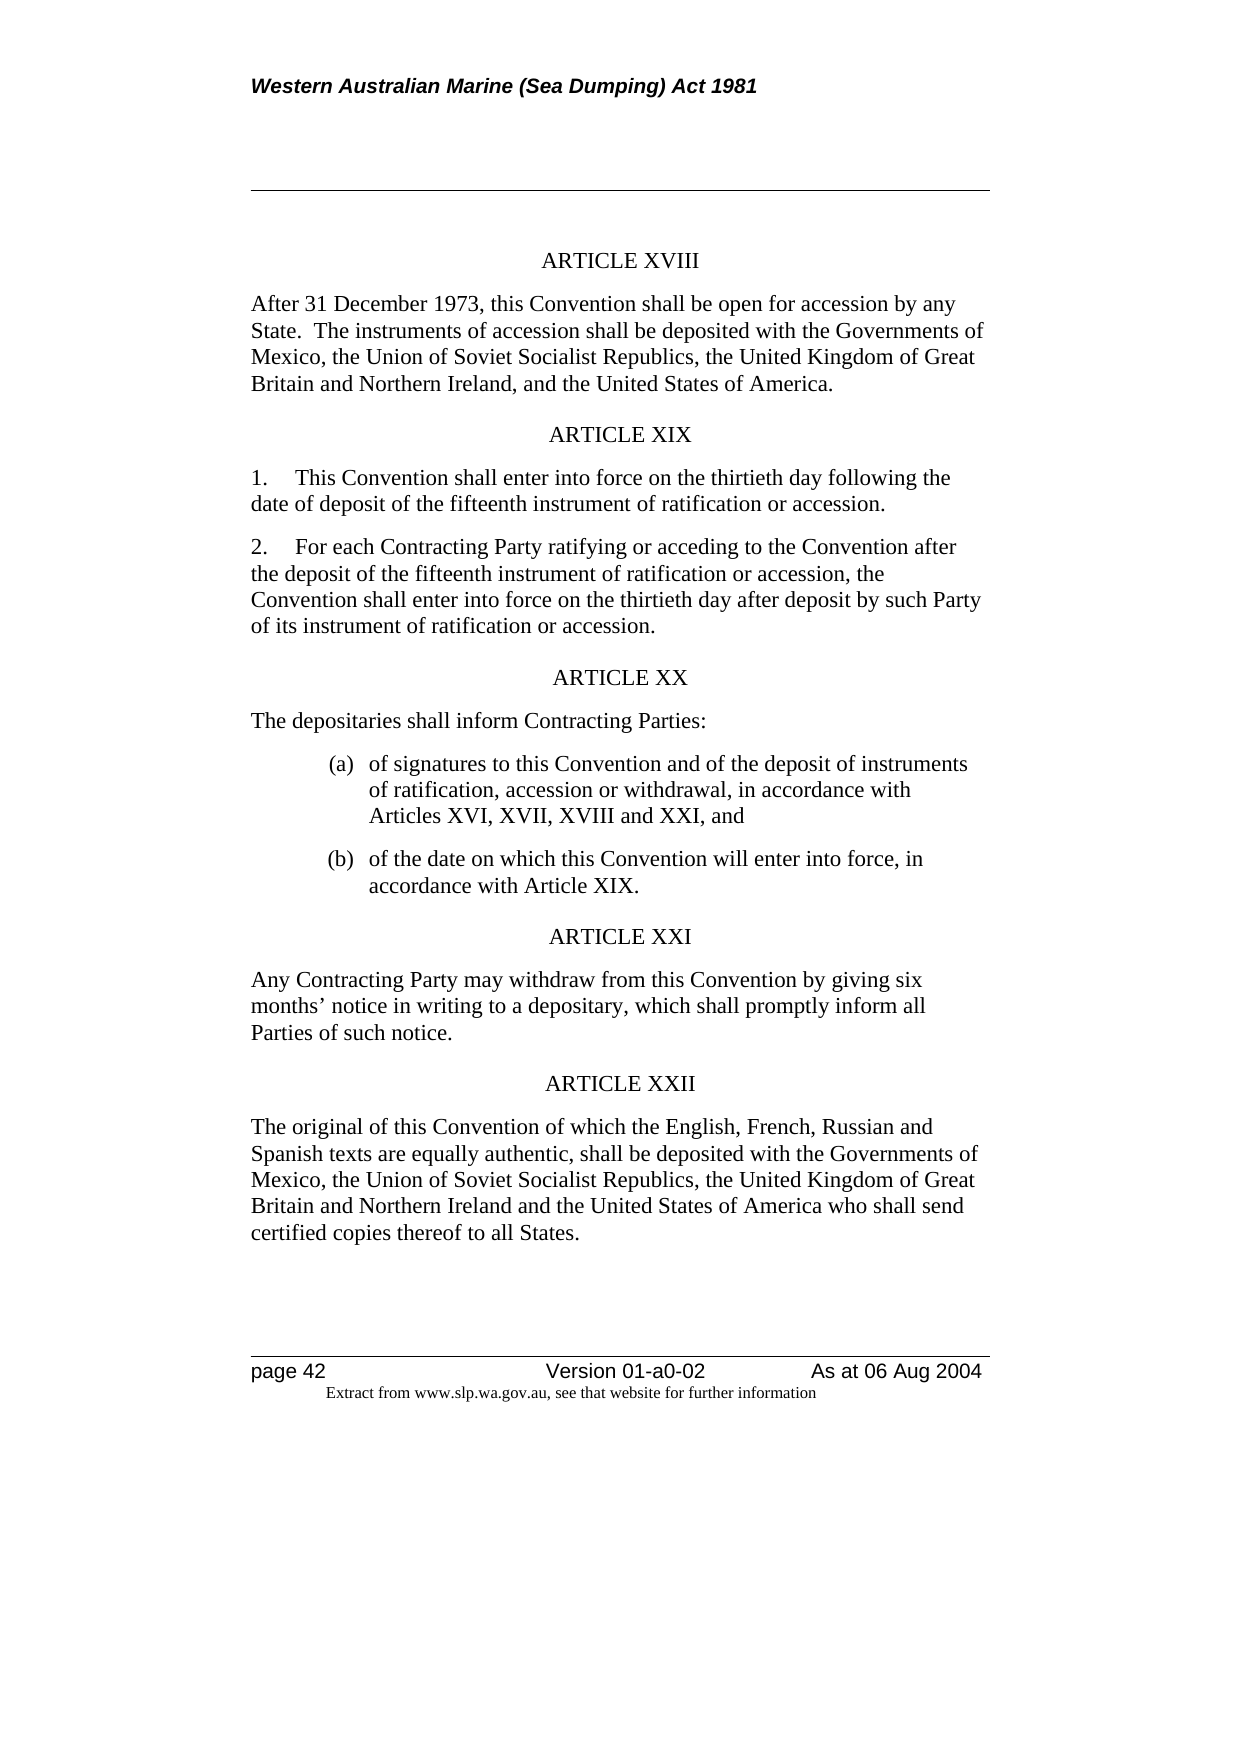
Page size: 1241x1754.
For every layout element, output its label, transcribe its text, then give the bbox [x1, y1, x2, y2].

text (b) of the date on which this Convention will enter into force, in accordance with Article XIX. [251, 846, 990, 898]
subtitle ARTICLE XXI [251, 923, 990, 949]
text After 31 December 1973, this Convention shall be open for accession by any State. The instruments of accession shall be deposited with the Governments of Mexico, the Union of Soviet Socialist Republics, the United Kingdom of Great Britain and Northern Ireland, and the United States of America. [251, 291, 990, 396]
text The depositaries shall inform Contracting Parties: [251, 707, 990, 733]
subtitle ARTICLE XX [251, 664, 990, 690]
subtitle ARTICLE XXII [251, 1070, 990, 1097]
text 2. For each Contracting Party ratifying or acceding to the Convention after the deposit of the fifteenth instrument of ratification or accession, the Convention shall enter into force on the thirtieth day after deposit by such Party of its instrument of ratification or accession. [251, 533, 990, 639]
subtitle ARTICLE XIX [251, 421, 990, 447]
text (a) of signatures to this Convention and of the deposit of instruments of ratification, accession or withdrawal, in accordance with Articles XVI, XVII, XVIII and XXI, and [251, 750, 990, 829]
text The original of this Convention of which the English, French, Russian and Spanish texts are equally authentic, shall be deposited with the Governments of Mexico, the Union of Soviet Socialist Republics, the United Kingdom of Great Britain and Northern Ireland and the United States of America who shall send certified copies thereof to all States. [251, 1113, 990, 1245]
text 1. This Convention shall enter into force on the thirtieth day following the date of deposit of the fifteenth instrument of ratification or accession. [251, 464, 990, 517]
subtitle ARTICLE XVIII [251, 247, 990, 274]
text Any Contracting Party may withdraw from this Convention by giving six months’ notice in writing to a depositary, which shall promptly inform all Parties of such notice. [251, 966, 990, 1045]
